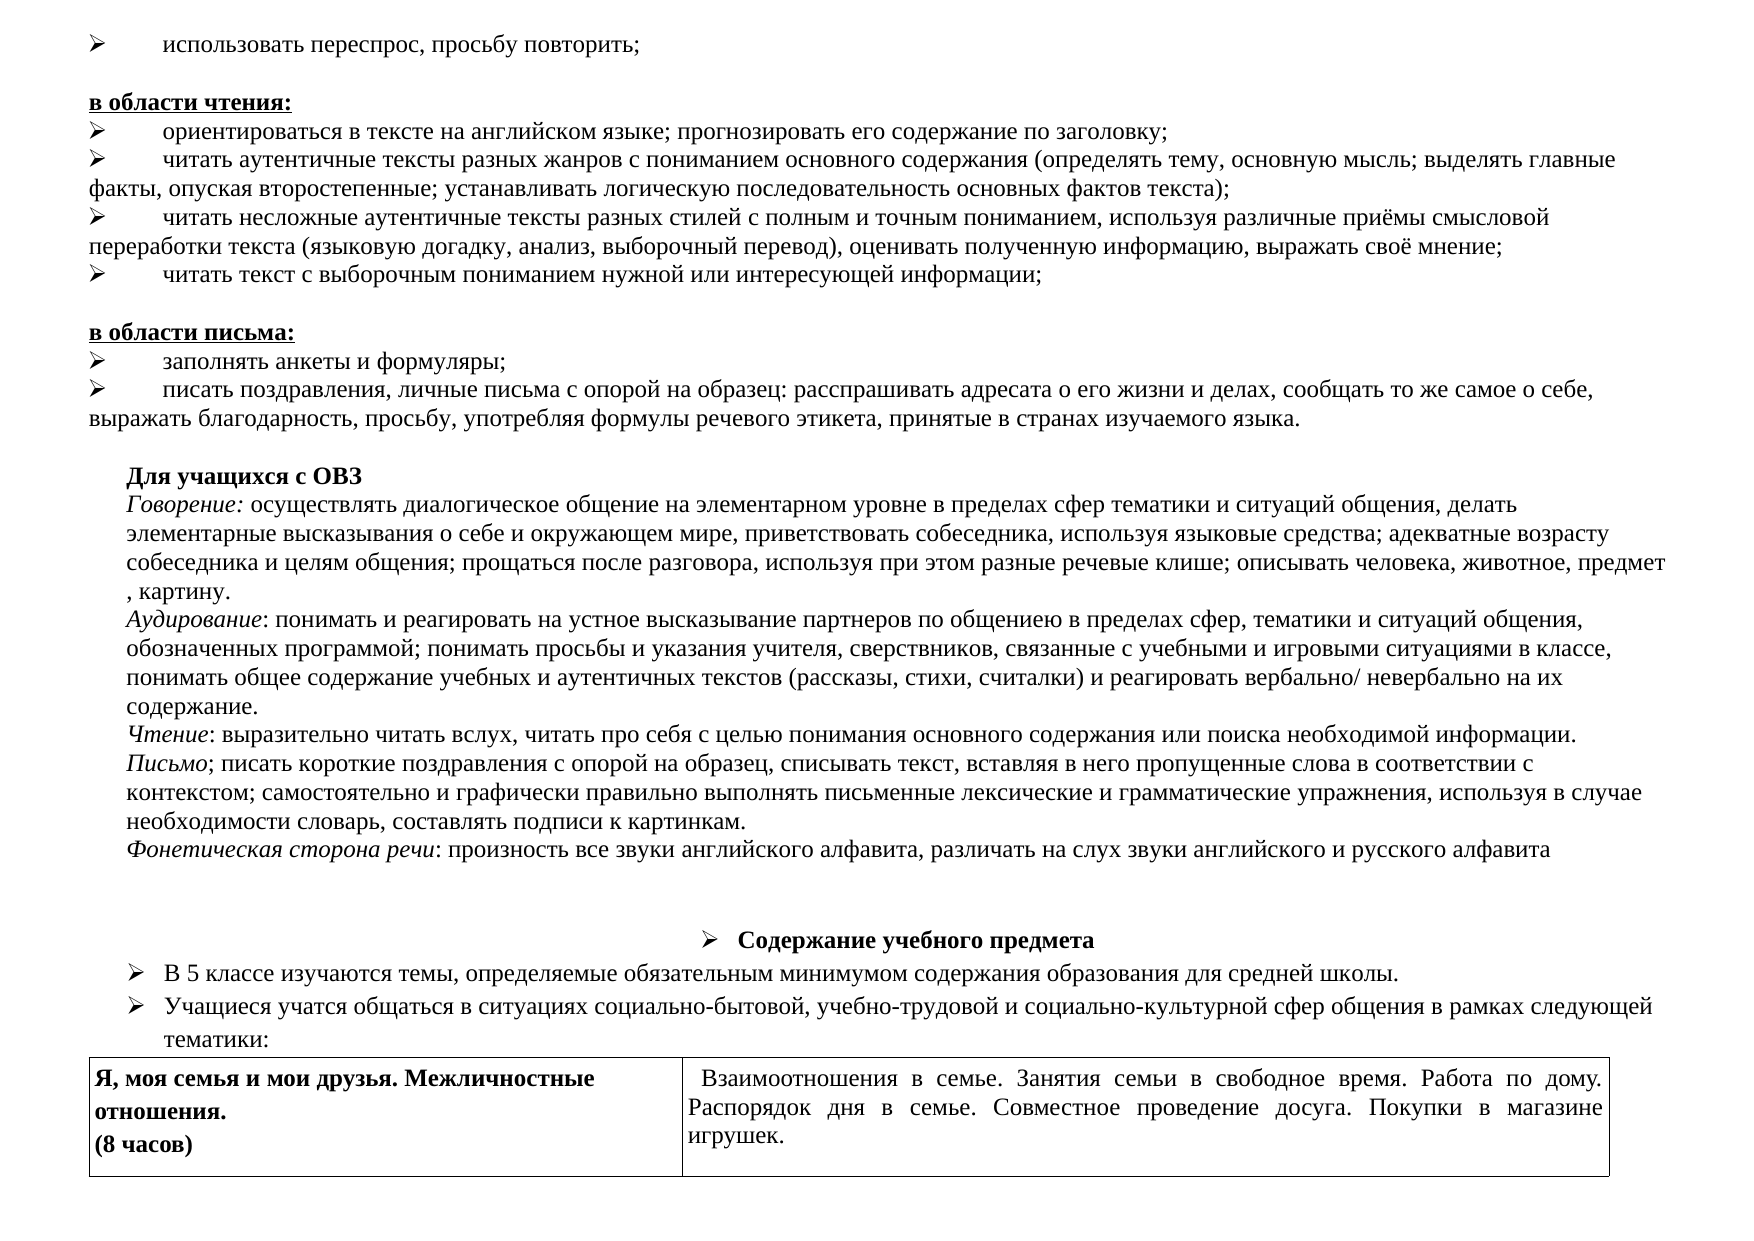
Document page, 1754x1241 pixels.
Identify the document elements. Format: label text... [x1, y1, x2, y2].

text Письмо; писать короткие поздравления с опорой на образец, списывать текст, вставляя в него пропущенные слова в соответствии с контекстом; самостоятельно и графически правильно выполнять письменные лексические и грамматические упражнения, используя в случае необходимости словарь, составлять подписи к картинкам. [126, 748, 1668, 834]
list в области письма: [89, 317, 1668, 346]
list читать несложные аутентичные тексты разных стилей с полным и точным пониманием, используя различные приёмы смысловой переработки текста (языковую догадку, анализ, выборочный перевод), оценивать полученную информацию, выражать своё мнение; [87, 202, 1668, 259]
list В 5 классе изучаются темы, определяемые обязательным минимумом содержания образования для средней школы. [126, 958, 1668, 987]
table_header Я, моя семья и мои друзья. Межличностные отношения. (8 часов) [90, 1058, 682, 1176]
text Чтение: выразительно читать вслух, читать про себя с целью понимания основного содержания или поиска необходимой информации. [126, 719, 1668, 748]
list Учащиеся учатся общаться в ситуациях социально-бытовой, учебно-трудовой и социально-культурной сфер общения в рамках следующей тематики: [126, 991, 1668, 1053]
list использовать переспрос, просьбу повторить; [87, 29, 1668, 58]
list ориентироваться в тексте на английском языке; прогнозировать его содержание по заголовку; [87, 116, 1668, 144]
list читать аутентичные тексты разных жанров с пониманием основного содержания (определять тему, основную мысль; выделять главные факты, опуская второстепенные; устанавливать логическую последовательность основных фактов текста); [87, 144, 1668, 202]
text Аудирование: понимать и реагировать на устное высказывание партнеров по общениею в пределах сфер, тематики и ситуаций общения, обозначенных программой; понимать просьбы и указания учителя, сверствников, связанные с учебными и игровыми ситуациями в классе, понимать общее содержание учебных и аутентичных текстов (рассказы, стихи, считалки) и реагировать вербально/ невербально на их содержание. [126, 604, 1668, 719]
text Для учащихся с ОВЗ [126, 461, 1668, 489]
list в области чтения: [89, 87, 1668, 116]
list писать поздравления, личные письма с опорой на образец: расспрашивать адресата о его жизни и делах, сообщать то же самое о себе, выражать благодарность, просьбу, употребляя формулы речевого этикета, принятые в странах изучаемого языка. [87, 374, 1668, 432]
text Фонетическая сторона речи: произность все звуки английского алфавита, различать на слух звуки английского и русского алфавита [126, 834, 1668, 863]
list Содержание учебного предмета [126, 925, 1668, 954]
text Говорение: осуществлять диалогическое общение на элементарном уровне в пределах сфер тематики и ситуаций общения, делать элементарные высказывания о себе и окружающем мире, приветствовать собеседника, используя языковые средства; адекватные возрасту собеседника и целям общения; прощаться после разговора, используя при этом разные речевые клише; описывать человека, животное, предмет , картину. [126, 489, 1668, 604]
list читать текст с выборочным пониманием нужной или интересующей информации; [87, 259, 1668, 288]
table_header Взаимоотношения в семье. Занятия семьи в свободное время. Работа по дому. Распорядок дня в семье. Совместное проведение досуга. Покупки в магазине игрушек. [683, 1058, 1609, 1176]
list заполнять анкеты и формуляры; [87, 346, 1668, 374]
